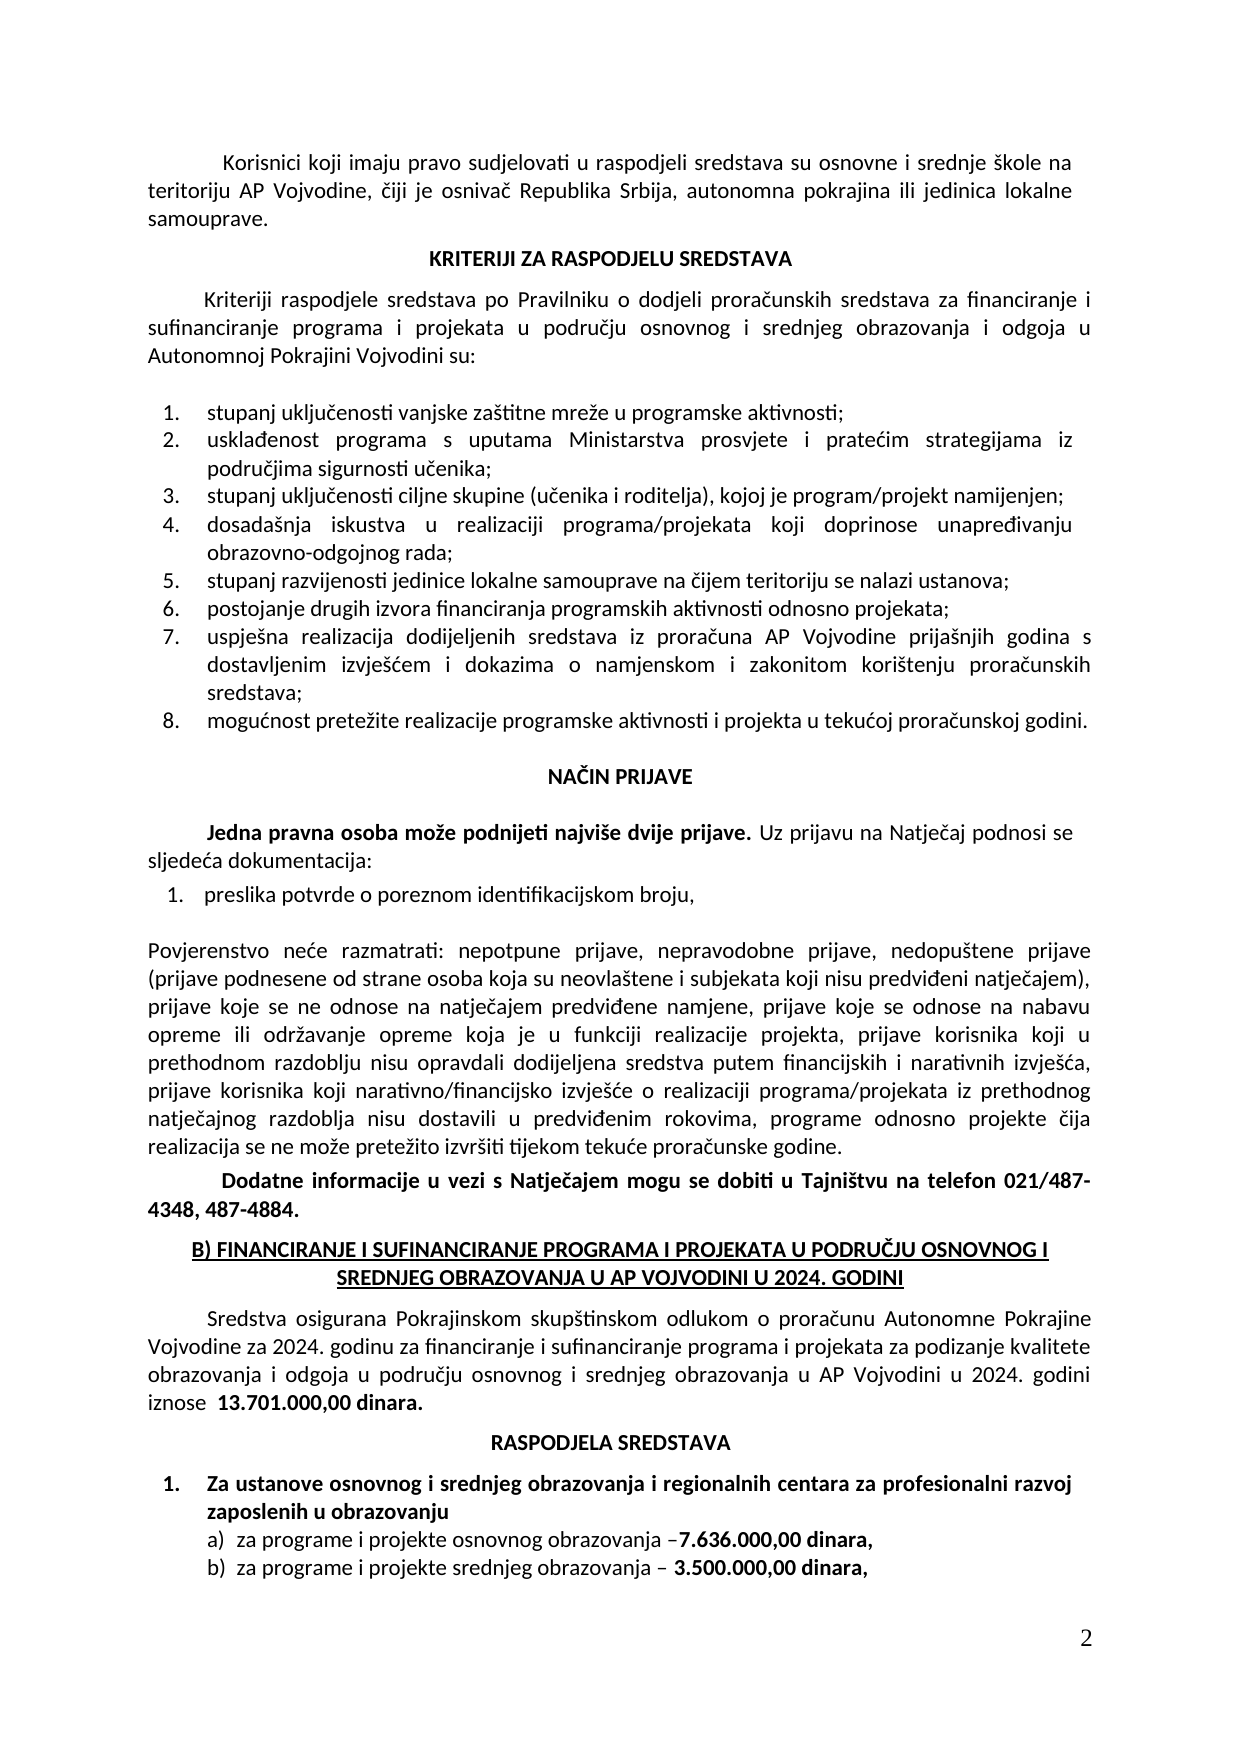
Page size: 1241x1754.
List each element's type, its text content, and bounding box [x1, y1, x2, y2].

list mogućnost pretežite realizacije programske aktivnosti i projekta u tekućoj proračunskoj godini. [162, 706, 1092, 734]
text NAČIN PRIJAVE [148, 762, 1092, 790]
list dosadašnja iskustva u realizaciji programa/projekata koji doprinose unapređivanju obrazovno-odgojnog rada; [162, 510, 1074, 566]
list postojanje drugih izvora financiranja programskih aktivnosti odnosno projekata; [162, 594, 1074, 622]
text KRITERIJI ZA RASPODJELU SREDSTAVA [148, 244, 1074, 272]
text Kriteriji raspodjele sredstava po Pravilniku o dodjeli proračunskih sredstava za financiranje i sufinanciranje programa i projekata u području osnovnog i srednjeg obrazovanja i odgoja u Autonomnoj Pokrajini Vojvodini su: [148, 285, 1092, 369]
text Dodatne informacije u vezi s Natječajem mogu se dobiti u Tajništvu na telefon 021/487-4348, 487-4884. [148, 1167, 1092, 1223]
list stupanj uključenosti vanjske zaštitne mreže u programske aktivnosti; [162, 398, 1074, 426]
list Za ustanove osnovnog i srednjeg obrazovanja i regionalnih centara za profesionalni razvoj zaposlenih u obrazovanju [162, 1469, 1074, 1525]
text b) za programe i projekte srednjeg obrazovanja – 3.500.000,00 dinara, [207, 1553, 1074, 1581]
list stupanj uključenosti ciljne skupine (učenika i roditelja), kojoj je program/projekt namijenjen; [162, 482, 1074, 510]
list usklađenost programa s uputama Ministarstva prosvjete i pratećim strategijama iz područjima sigurnosti učenika; [162, 426, 1074, 482]
text a) za programe i projekte osnovnog obrazovanja –7.636.000,00 dinara, [207, 1525, 1074, 1553]
text RASPODJELA SREDSTAVA [148, 1428, 1074, 1456]
text B) FINANCIRANJE I SUFINANCIRANJE PROGRAMA I PROJEKATA U PODRUČJU OSNOVNOG I SREDNJEG OBRAZOVANJA U AP VOJVODINI U 2024. GODINI [148, 1235, 1092, 1291]
text Povjerenstvo neće razmatrati: nepotpune prijave, nepravodobne prijave, nedopuštene prijave (prijave podnesene od strane osoba koja su neovlaštene i subjekata koji nisu predviđeni natječajem), prijave koje se ne odnose na natječajem predviđene namjene, prijave koje se odnose na nabavu opreme ili održavanje opreme koja je u funkciji realizacije projekta, prijave korisnika koji u prethodnom razdoblju nisu opravdali dodijeljena sredstva putem financijskih i narativnih izvješća, prijave korisnika koji narativno/financijsko izvješće o realizaciji programa/projekata iz prethodnog natječajnog razdoblja nisu dostavili u predviđenim rokovima, programe odnosno projekte čija realizacija se ne može pretežito izvršiti tijekom tekuće proračunske godine. [148, 936, 1092, 1160]
text Jedna pravna osoba može podnijeti najviše dvije prijave. Uz prijavu na Natječaj podnosi se sljedeća dokumentacija: [148, 818, 1074, 874]
text Korisnici koji imaju pravo sudjelovati u raspodjeli sredstava su osnovne i srednje škole na teritoriju AP Vojvodine, čiji je osnivač Republika Srbija, autonomna pokrajina ili jedinica lokalne samouprave. [148, 148, 1074, 232]
list preslika potvrde o poreznom identifikacijskom broju, [166, 880, 1092, 908]
text Sredstva osigurana Pokrajinskom skupštinskom odlukom o proračunu Autonomne Pokrajine Vojvodine za 2024. godinu za financiranje i sufinanciranje programa i projekata za podizanje kvalitete obrazovanja i odgoja u području osnovnog i srednjeg obrazovanja u AP Vojvodini u 2024. godini iznose 13.701.000,00 dinara. [148, 1304, 1092, 1416]
list uspješna realizacija dodijeljenih sredstava iz proračuna AP Vojvodine prijašnjih godina s dostavljenim izvješćem i dokazima o namjenskom i zakonitom korištenju proračunskih sredstava; [162, 622, 1092, 706]
list stupanj razvijenosti jedinice lokalne samouprave na čijem teritoriju se nalazi ustanova; [162, 566, 1074, 594]
